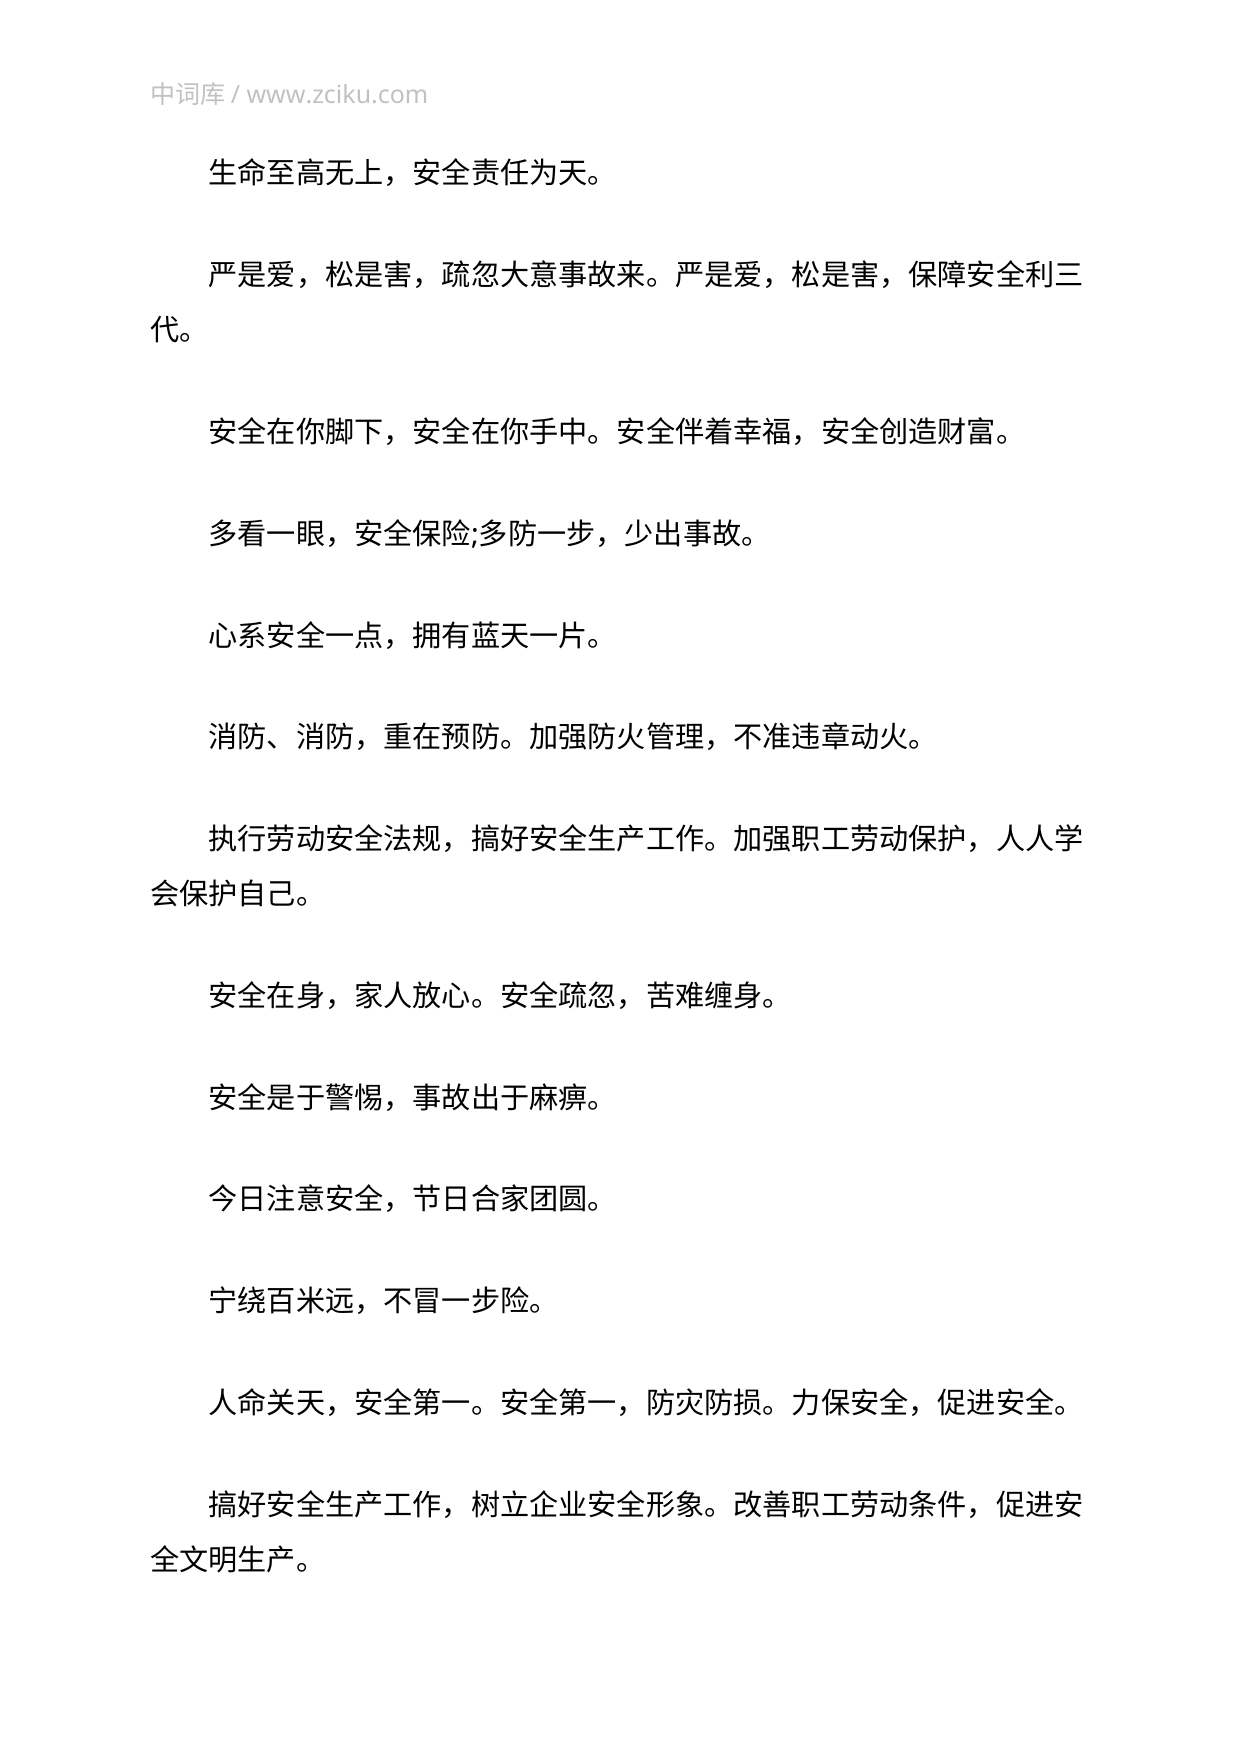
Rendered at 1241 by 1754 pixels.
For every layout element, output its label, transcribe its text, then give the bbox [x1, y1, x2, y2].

text 严是爱，松是害，疏忽大意事故来。严是爱，松是害，保障安全利三代。 [150, 252, 1090, 349]
text 生命至高无上，安全责任为天。 [150, 150, 1090, 192]
text 宁绕百米远，不冒一步险。 [150, 1278, 1090, 1320]
text 今日注意安全，节日合家团圆。 [150, 1176, 1090, 1218]
text 搞好安全生产工作，树立企业安全形象。改善职工劳动条件，促进安全文明生产。 [150, 1481, 1090, 1578]
text 安全在身，家人放心。安全疏忽，苦难缠身。 [150, 972, 1090, 1015]
text 安全是于警惕，事故出于麻痹。 [150, 1074, 1090, 1116]
text 安全在你脚下，安全在你手中。安全伴着幸福，安全创造财富。 [150, 408, 1090, 451]
text 多看一眼，安全保险;多防一步，少出事故。 [150, 510, 1090, 553]
text 消防、消防，重在预防。加强防火管理，不准违章动火。 [150, 714, 1090, 756]
text 人命关天，安全第一。安全第一，防灾防损。力保安全，促进安全。 [150, 1379, 1090, 1422]
text 执行劳动安全法规，搞好安全生产工作。加强职工劳动保护，人人学会保护自己。 [150, 816, 1090, 913]
text 心系安全一点，拥有蓝天一片。 [150, 612, 1090, 654]
